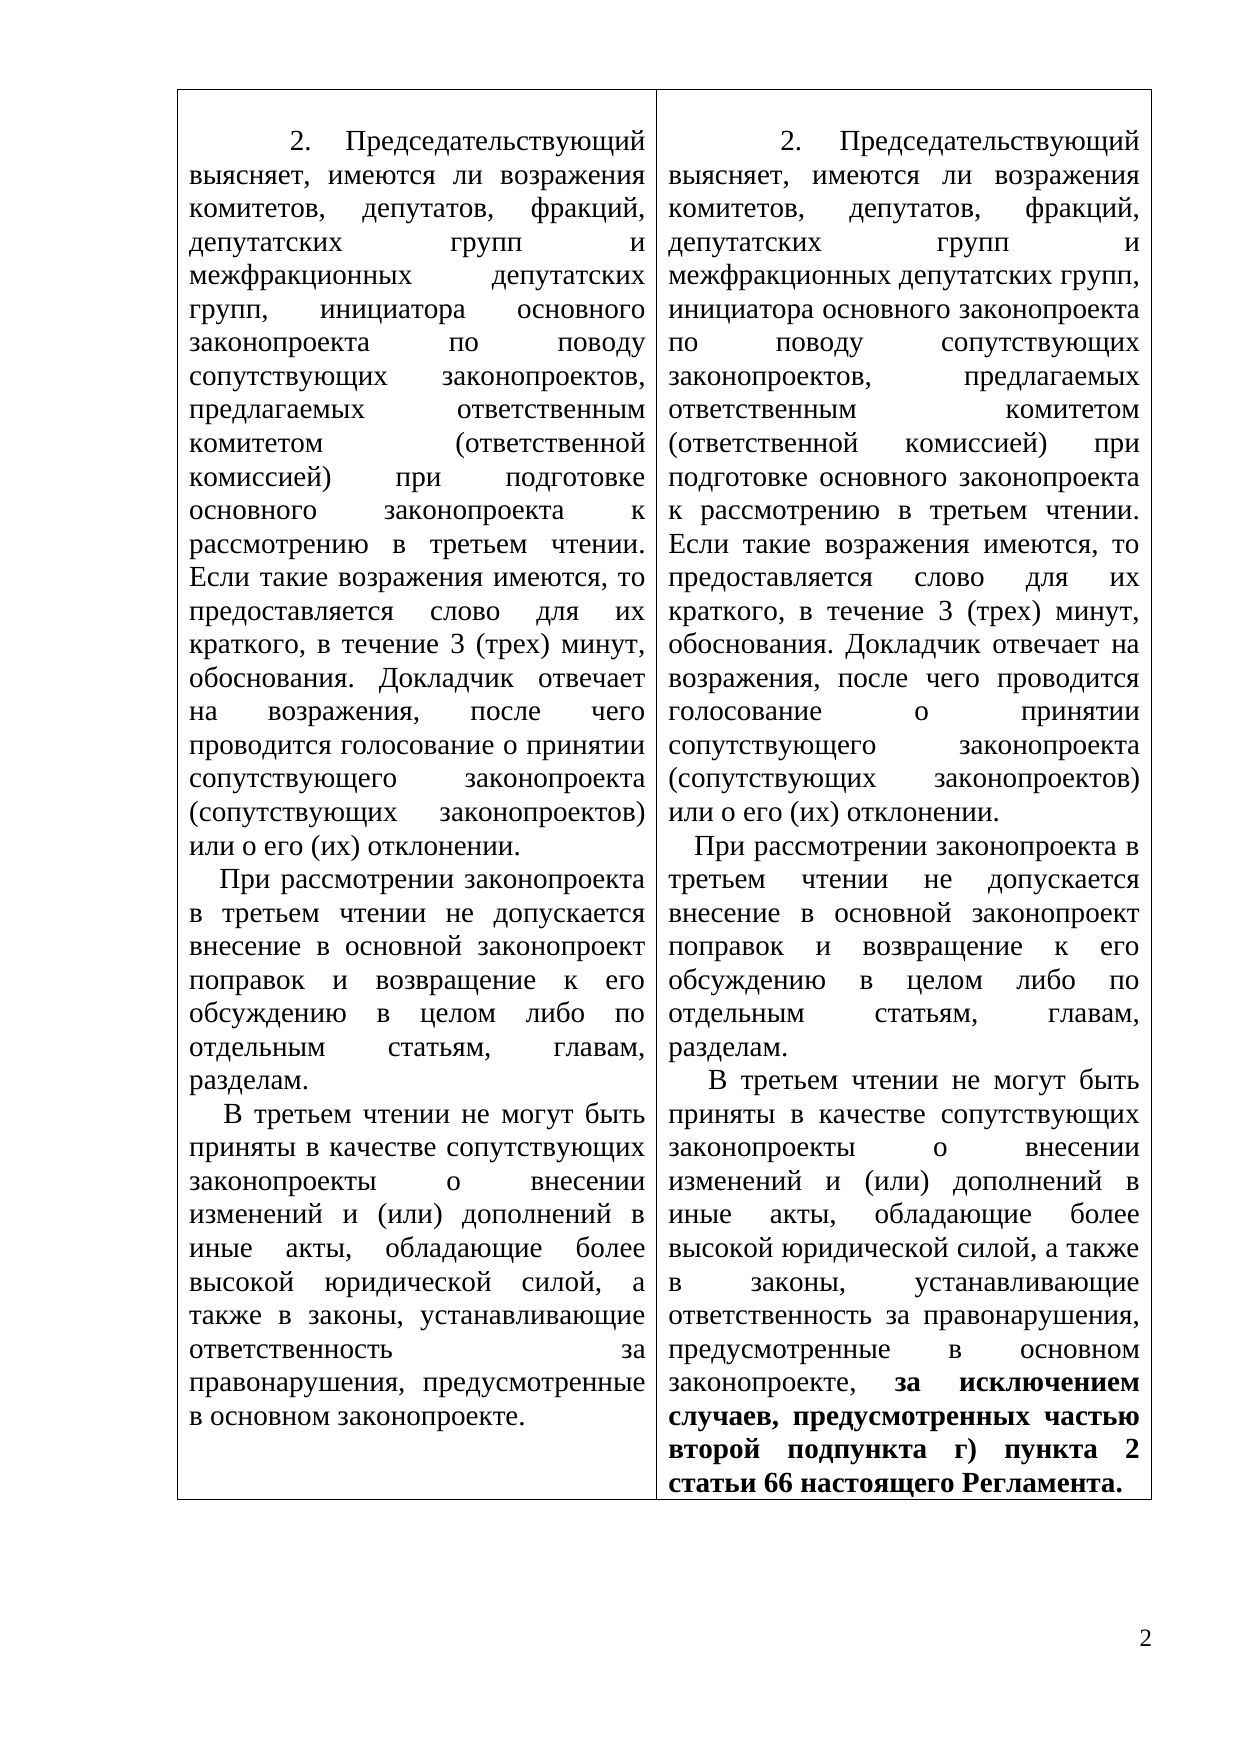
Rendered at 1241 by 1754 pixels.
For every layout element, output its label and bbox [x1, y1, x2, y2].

table_cell [657, 90, 1151, 1498]
table_cell [178, 90, 656, 1498]
